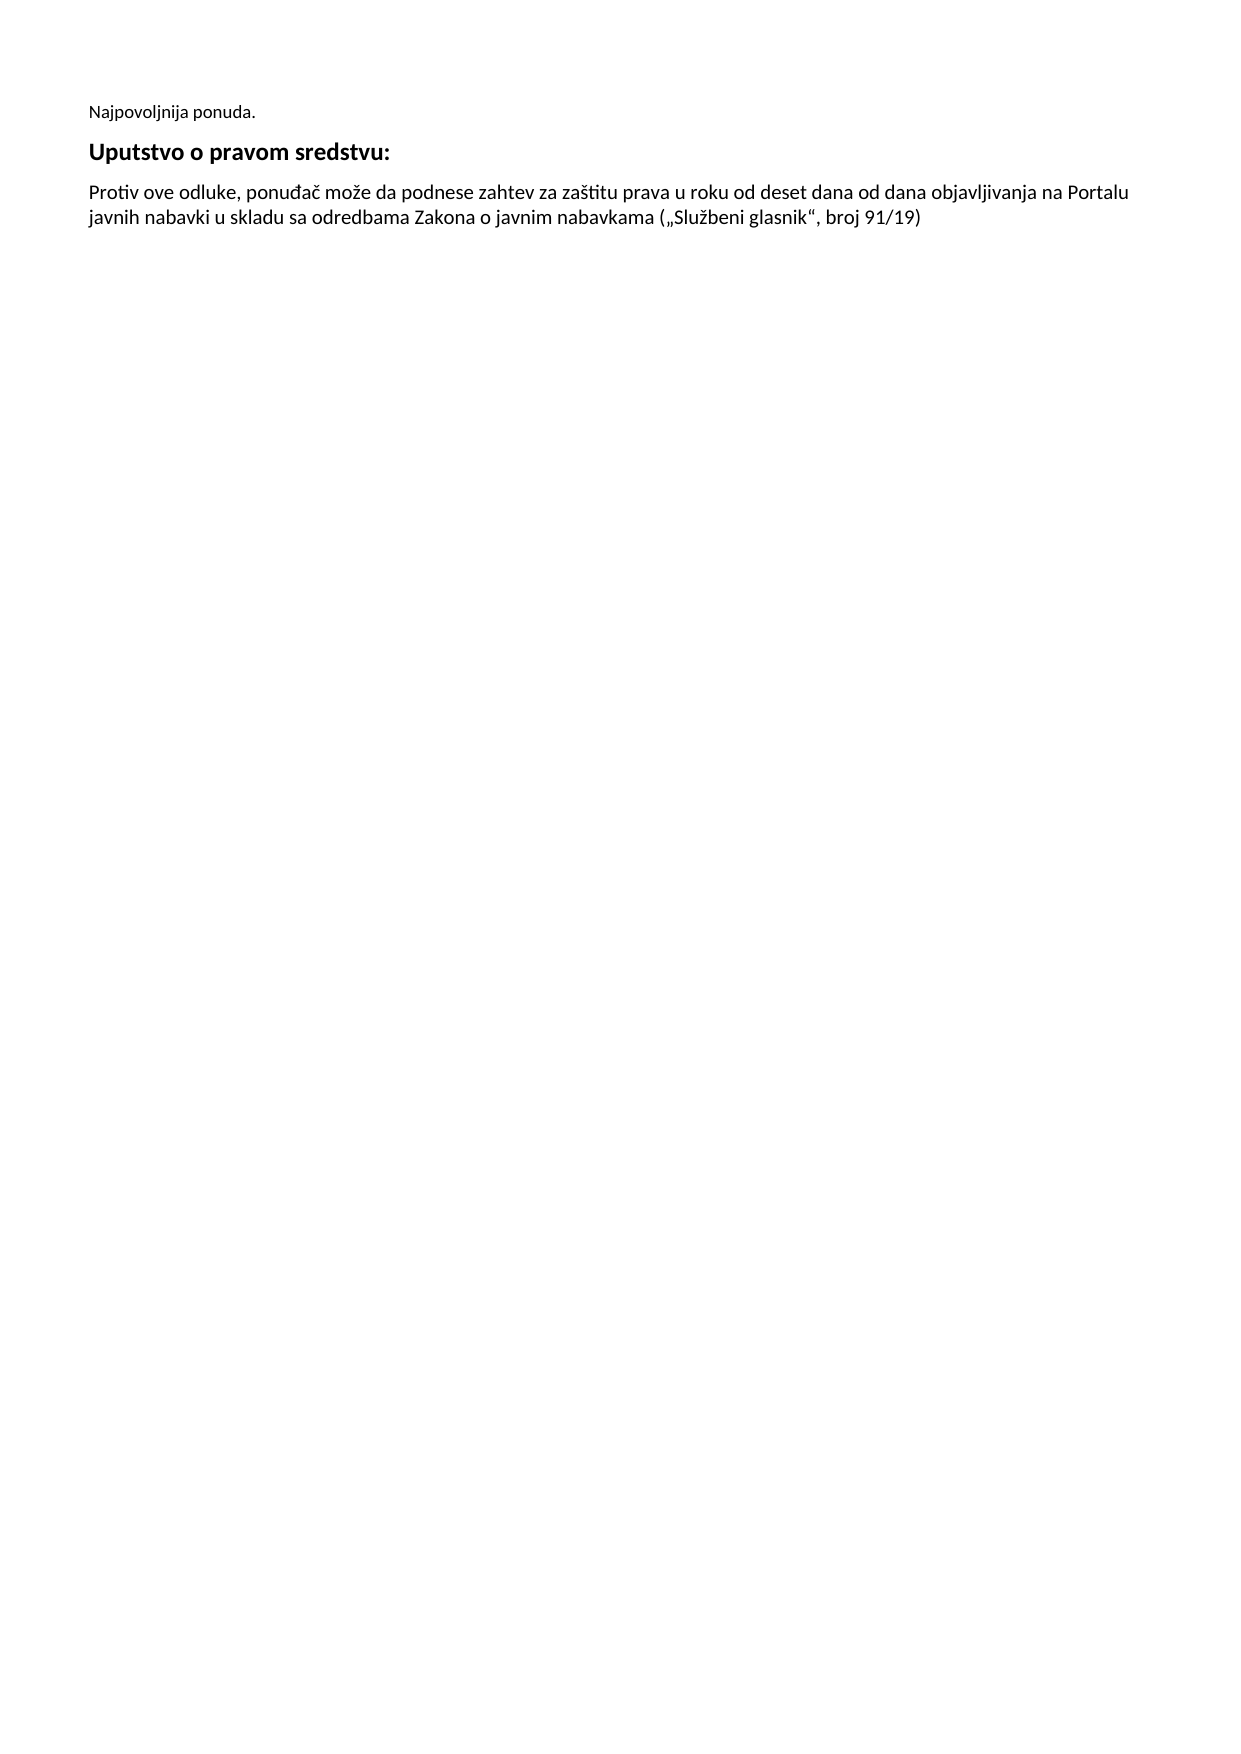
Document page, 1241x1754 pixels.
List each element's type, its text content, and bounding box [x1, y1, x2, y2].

text Uputstvo o pravom sredstvu: [89, 136, 1152, 167]
text Najpovoljnija ponuda. [89, 101, 1152, 124]
text Protiv ove odluke, ponuđač može da podnese zahtev za zaštitu prava u roku od deset dana od dana objavljivanja na Portalu javnih nabavki u skladu sa odredbama Zakona o javnim nabavkama („Službeni glasnik“, broj 91/19) [89, 179, 1152, 230]
